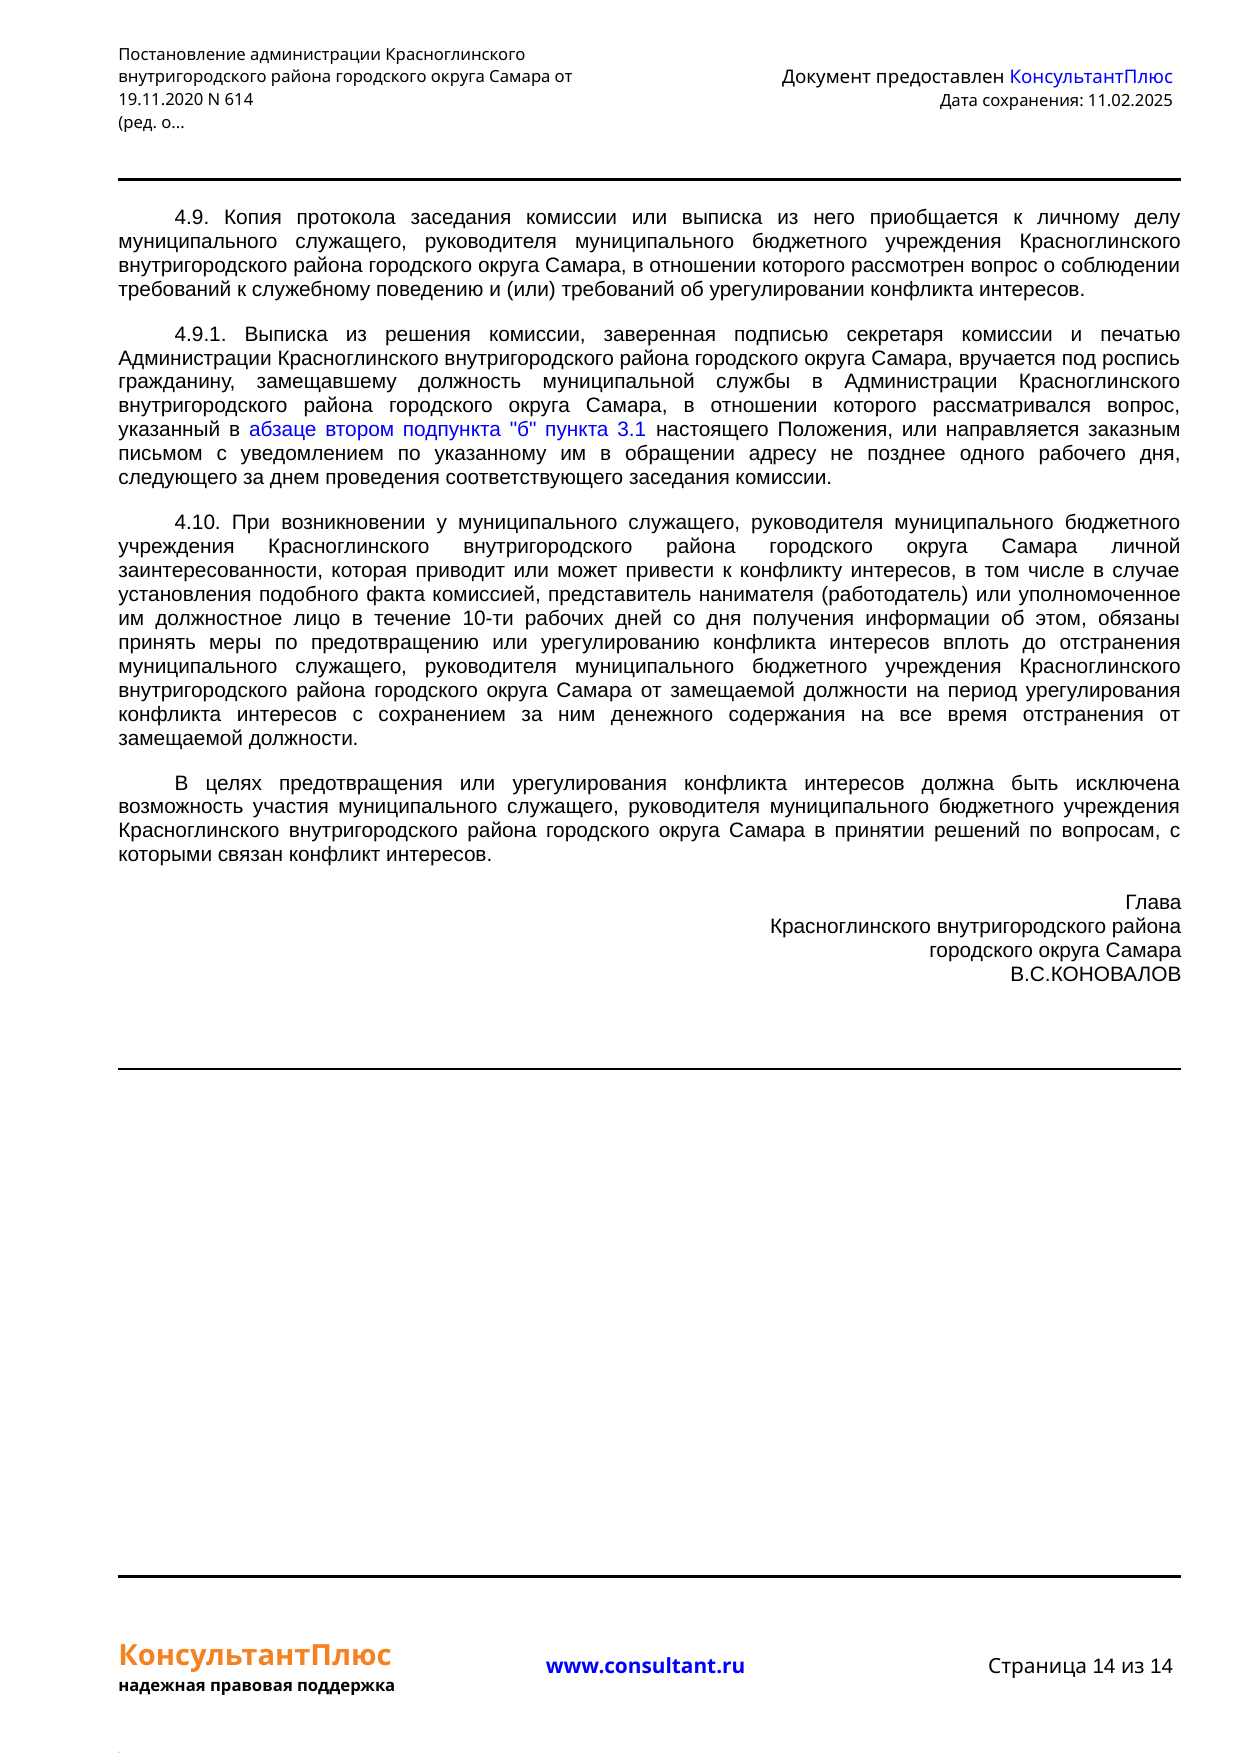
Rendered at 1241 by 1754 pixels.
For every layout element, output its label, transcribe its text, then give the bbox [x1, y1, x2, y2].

text 4.9.1. Выписка из решения комиссии, заверенная подписью секретаря комиссии и печатью Администрации Красноглинского внутригородского района городского округа Самара, вручается под роспись гражданину, замещавшему должность муниципальной службы в Администрации Красноглинского внутригородского района городского округа Самара, в отношении которого рассматривался вопрос, указанный в абзаце втором подпункта "б" пункта 3.1 настоящего Положения, или направляется заказным письмом с уведомлением по указанному им в обращении адресу не позднее одного рабочего дня, следующего за днем проведения соответствующего заседания комиссии. [118, 321, 1181, 489]
text В.С.КОНОВАЛОВ [118, 962, 1181, 986]
text Глава [118, 890, 1181, 914]
text В целях предотвращения или урегулирования конфликта интересов должна быть исключена возможность участия муниципального служащего, руководителя муниципального бюджетного учреждения Красноглинского внутригородского района городского округа Самара в принятии решений по вопросам, с которыми связан конфликт интересов. [118, 770, 1181, 866]
text 4.9. Копия протокола заседания комиссии или выписка из него приобщается к личному делу муниципального служащего, руководителя муниципального бюджетного учреждения Красноглинского внутригородского района городского округа Самара, в отношении которого рассмотрен вопрос о соблюдении требований к служебному поведению и (или) требований об урегулировании конфликта интересов. [118, 205, 1181, 301]
text городского округа Самара [118, 938, 1181, 962]
text Красноглинского внутригородского района [118, 914, 1181, 938]
text 4.10. При возникновении у муниципального служащего, руководителя муниципального бюджетного учреждения Красноглинского внутригородского района городского округа Самара личной заинтересованности, которая приводит или может привести к конфликту интересов, в том числе в случае установления подобного факта комиссией, представитель нанимателя (работодатель) или уполномоченное им должностное лицо в течение 10-ти рабочих дней со дня получения информации об этом, обязаны принять меры по предотвращению или урегулированию конфликта интересов вплоть до отстранения муниципального служащего, руководителя муниципального бюджетного учреждения Красноглинского внутригородского района городского округа Самара от замещаемой должности на период урегулирования конфликта интересов с сохранением за ним денежного содержания на все время отстранения от замещаемой должности. [118, 510, 1181, 749]
